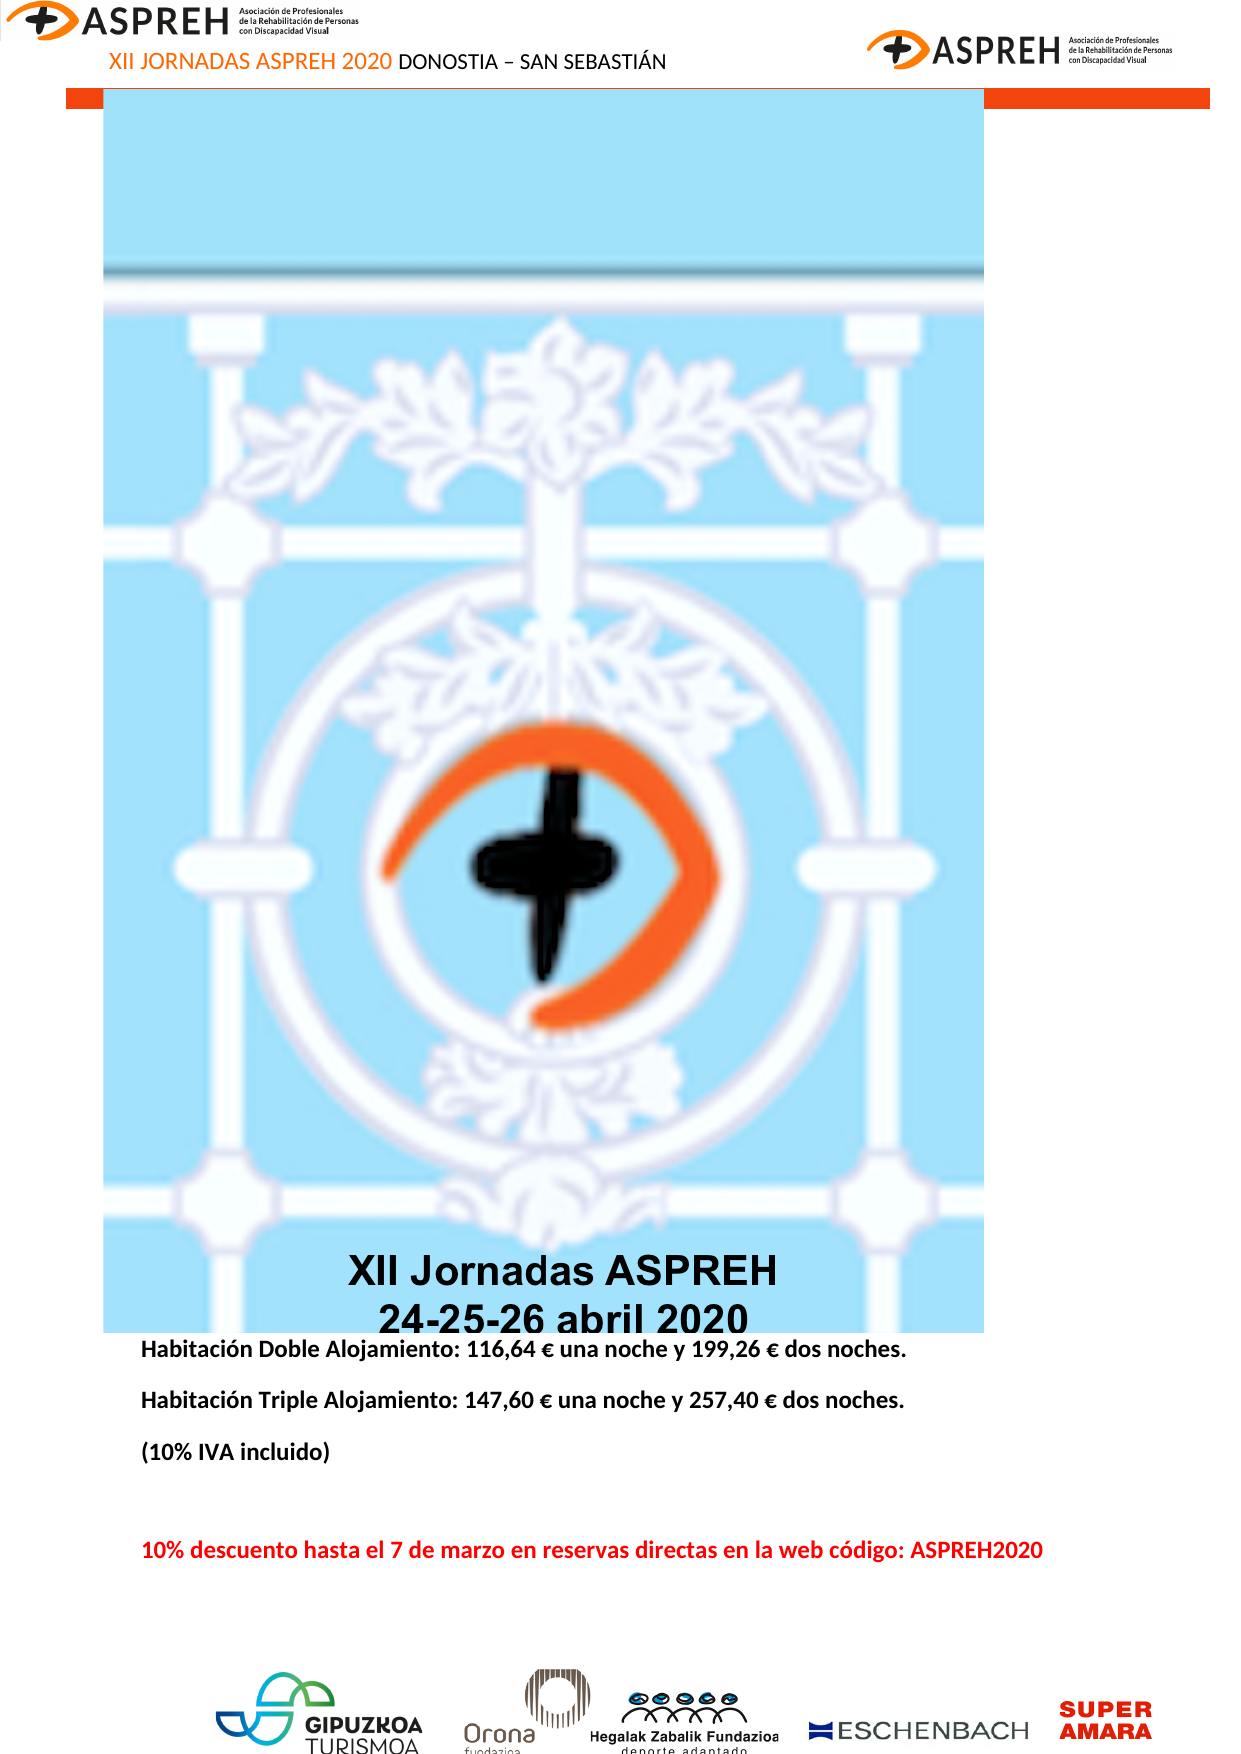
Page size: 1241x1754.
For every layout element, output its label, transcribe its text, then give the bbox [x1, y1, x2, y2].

picture [463, 1669, 779, 1754]
picture [863, 29, 1175, 70]
text 10% descuento hasta el 7 de marzo en reservas directas en la web código: ASPREH2020 [141, 1534, 1166, 1564]
picture [797, 1682, 1038, 1754]
text Habitación Triple Alojamiento: 147,60 € una noche y 257,40 € dos noches. [141, 1385, 1166, 1415]
text (10% IVA incluido) [141, 1436, 1166, 1467]
picture [0, 0, 364, 41]
picture [215, 1672, 423, 1754]
text Habitación Doble Alojamiento: 116,64 € una noche y 199,26 € dos noches. [141, 1333, 1166, 1363]
picture [103, 89, 984, 1333]
picture [1059, 1701, 1152, 1739]
